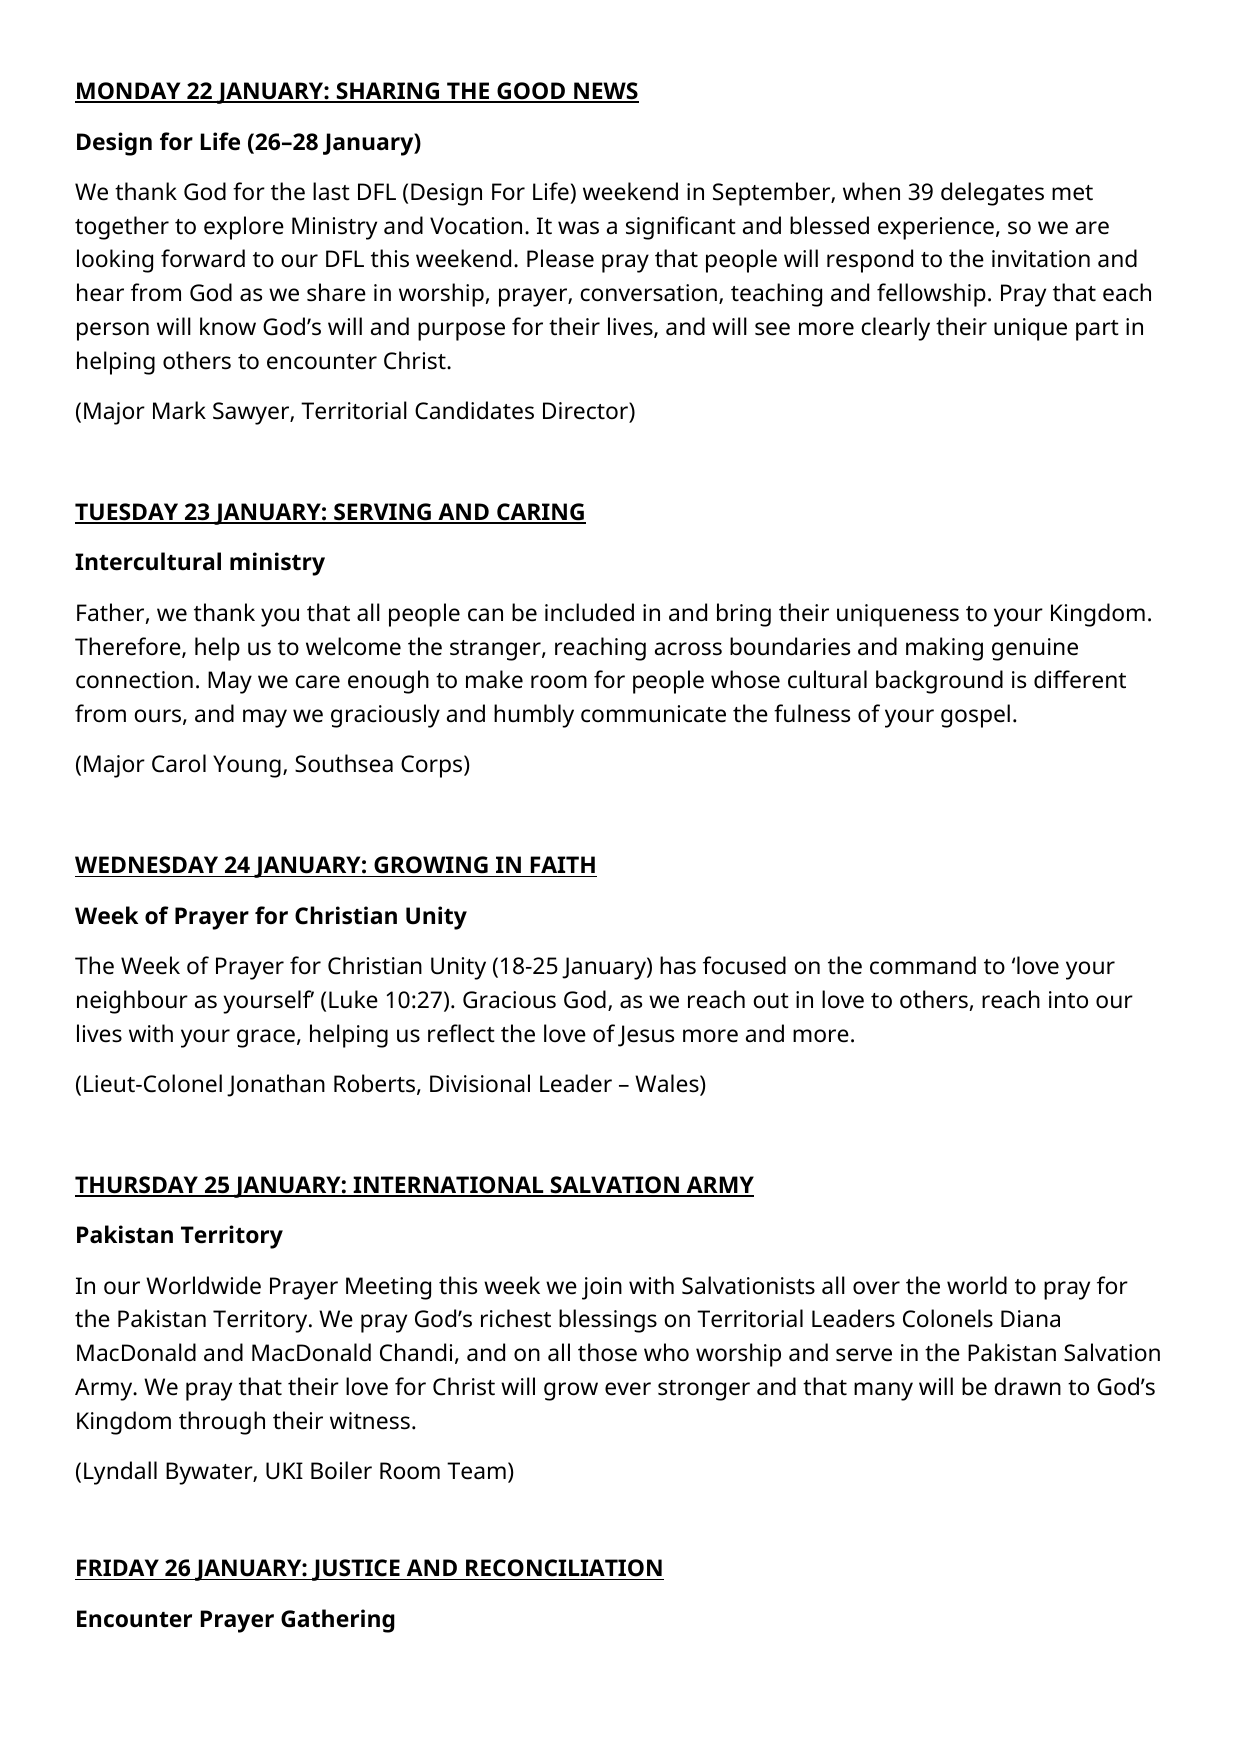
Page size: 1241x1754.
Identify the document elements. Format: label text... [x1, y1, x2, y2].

text FRIDAY 26 JANUARY: JUSTICE AND RECONCILIATION [75, 1552, 1165, 1583]
text Design for Life (26–28 January) [75, 125, 1165, 157]
text Week of Prayer for Christian Unity [75, 899, 1165, 931]
text (Major Carol Young, Southsea Corps) [75, 748, 1165, 779]
text The Week of Prayer for Christian Unity (18-25 January) has focused on the command to ‘love your neighbour as yourself’ (Luke 10:27). Gracious God, as we reach out in love to others, reach into our lives with your grace, helping us reflect the love of Jesus more and more. [75, 950, 1165, 1049]
text WEDNESDAY 24 JANUARY: GROWING IN FAITH [75, 849, 1165, 880]
text Encounter Prayer Gathering [75, 1603, 1165, 1634]
text TUESDAY 23 JANUARY: SERVING AND CARING [75, 496, 1165, 527]
text (Major Mark Sawyer, Territorial Candidates Director) [75, 395, 1165, 426]
text THURSDAY 25 JANUARY: INTERNATIONAL SALVATION ARMY [75, 1169, 1165, 1200]
text Father, we thank you that all people can be included in and bring their uniqueness to your Kingdom. Therefore, help us to welcome the stranger, reaching across boundaries and making genuine connection. May we care enough to make room for people whose cultural background is different from ours, and may we graciously and humbly communicate the fulness of your gospel. [75, 597, 1165, 729]
text In our Worldwide Prayer Meeting this week we join with Salvationists all over the world to pray for the Pakistan Territory. We pray God’s richest blessings on Territorial Leaders Colonels Diana MacDonald and MacDonald Chandi, and on all those who worship and serve in the Pakistan Salvation Army. We pray that their love for Christ will grow ever stronger and that many will be drawn to God’s Kingdom through their witness. [75, 1269, 1165, 1436]
text Intercultural ministry [75, 546, 1165, 577]
text (Lieut-Colonel Jonathan Roberts, Divisional Leader – Wales) [75, 1068, 1165, 1099]
text (Lyndall Bywater, UKI Boiler Room Team) [75, 1455, 1165, 1486]
text Pakistan Territory [75, 1219, 1165, 1250]
text We thank God for the last DFL (Design For Life) weekend in September, when 39 delegates met together to explore Ministry and Vocation. It was a significant and blessed experience, so we are looking forward to our DFL this weekend. Please pray that people will respond to the invitation and hear from God as we share in worship, prayer, conversation, teaching and fellowship. Pray that each person will know God’s will and purpose for their lives, and will see more clearly their unique part in helping others to encounter Christ. [75, 176, 1165, 376]
text MONDAY 22 JANUARY: SHARING THE GOOD NEWS [75, 75, 1165, 106]
